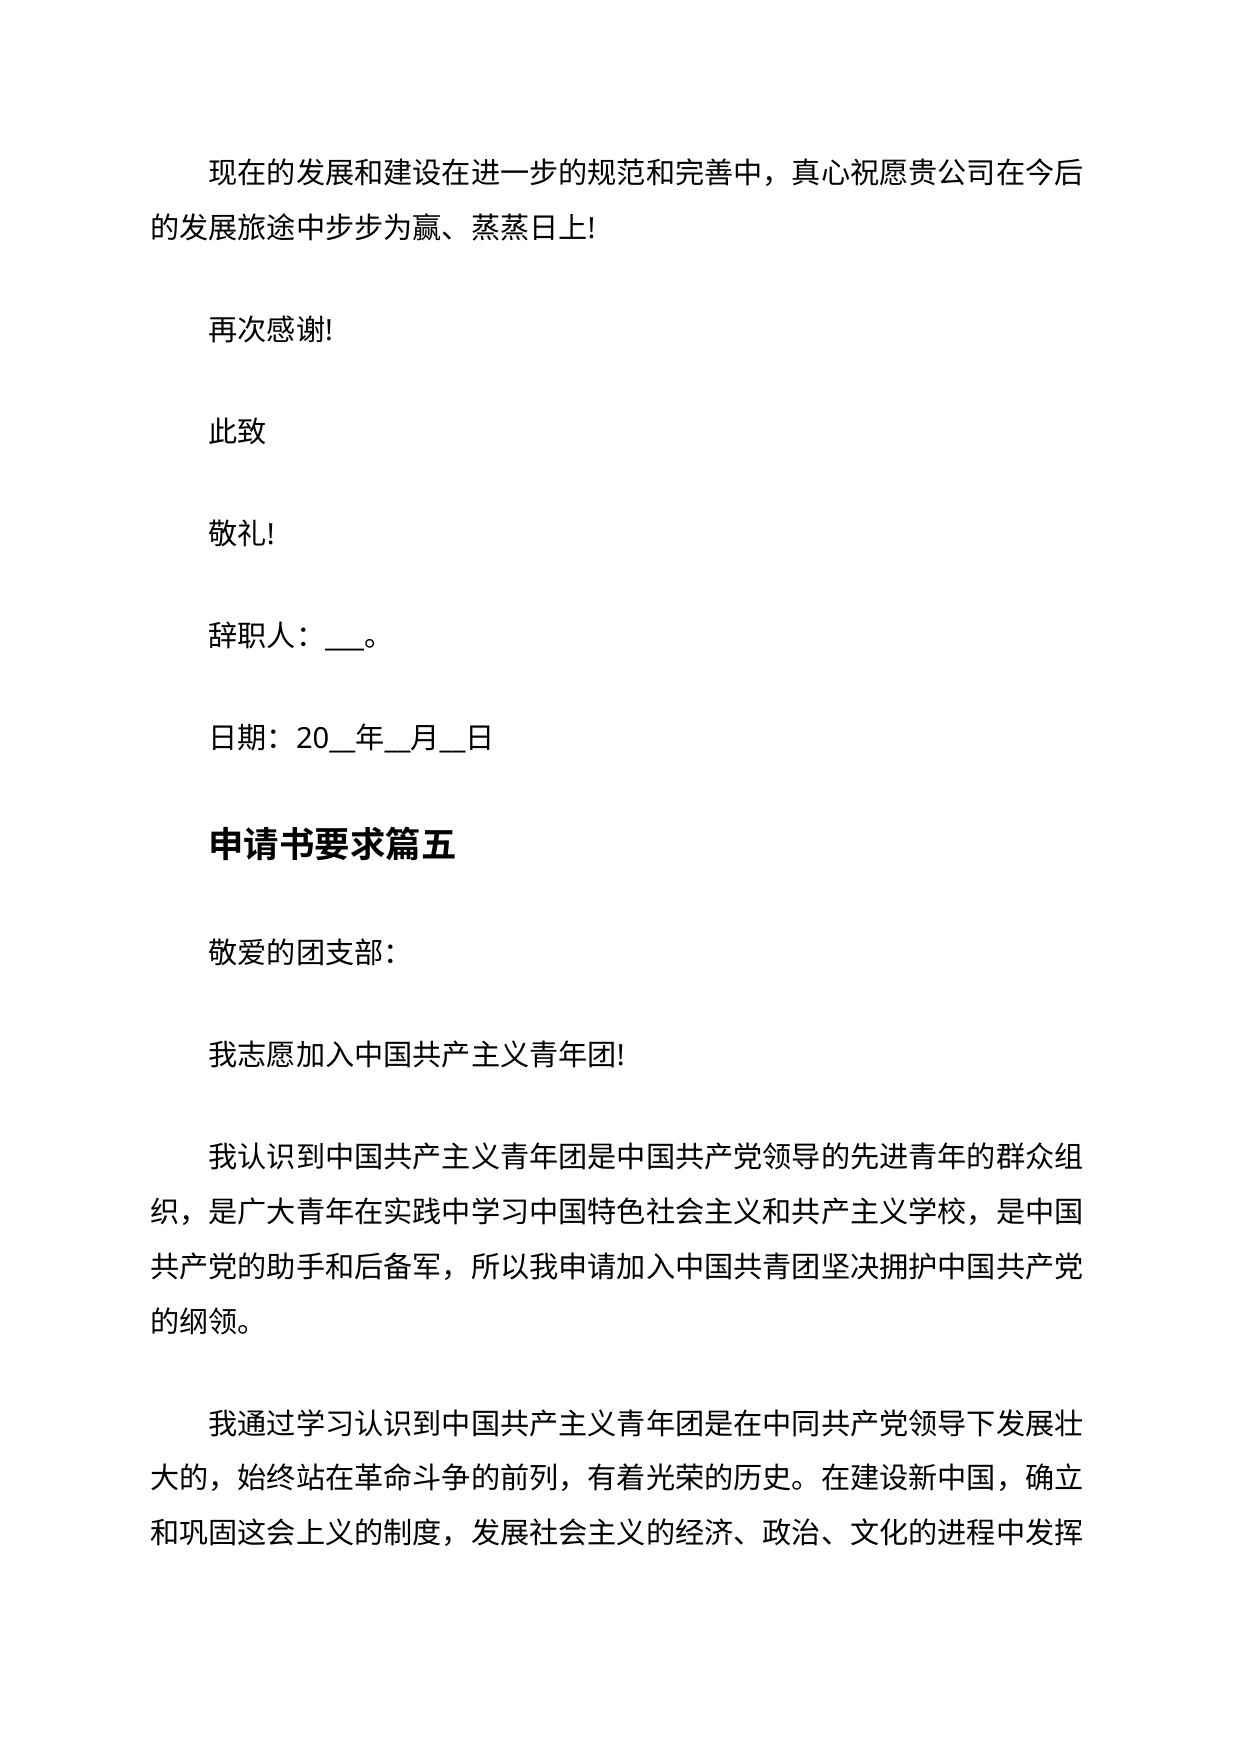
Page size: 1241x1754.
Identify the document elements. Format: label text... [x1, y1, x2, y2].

text 辞职人：___。 [150, 613, 1090, 655]
text 我认识到中国共产主义青年团是中国共产党领导的先进青年的群众组织，是广大青年在实践中学习中国特色社会主义和共产主义学校，是中国共产党的助手和后备军，所以我申请加入中国共青团坚决拥护中国共产党的纲领。 [150, 1134, 1090, 1341]
text 日期：20__年__月__日 [150, 714, 1090, 757]
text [150, 1400, 1090, 1552]
text 我志愿加入中国共产主义青年团! [150, 1032, 1090, 1074]
text 敬爱的团支部： [150, 930, 1090, 972]
text 现在的发展和建设在进一步的规范和完善中，真心祝愿贵公司在今后的发展旅途中步步为赢、蒸蒸日上! [150, 150, 1090, 247]
text 申请书要求篇五 [150, 817, 1090, 868]
text 此致 [150, 409, 1090, 451]
text 敬礼! [150, 511, 1090, 553]
text 再次感谢! [150, 307, 1090, 349]
